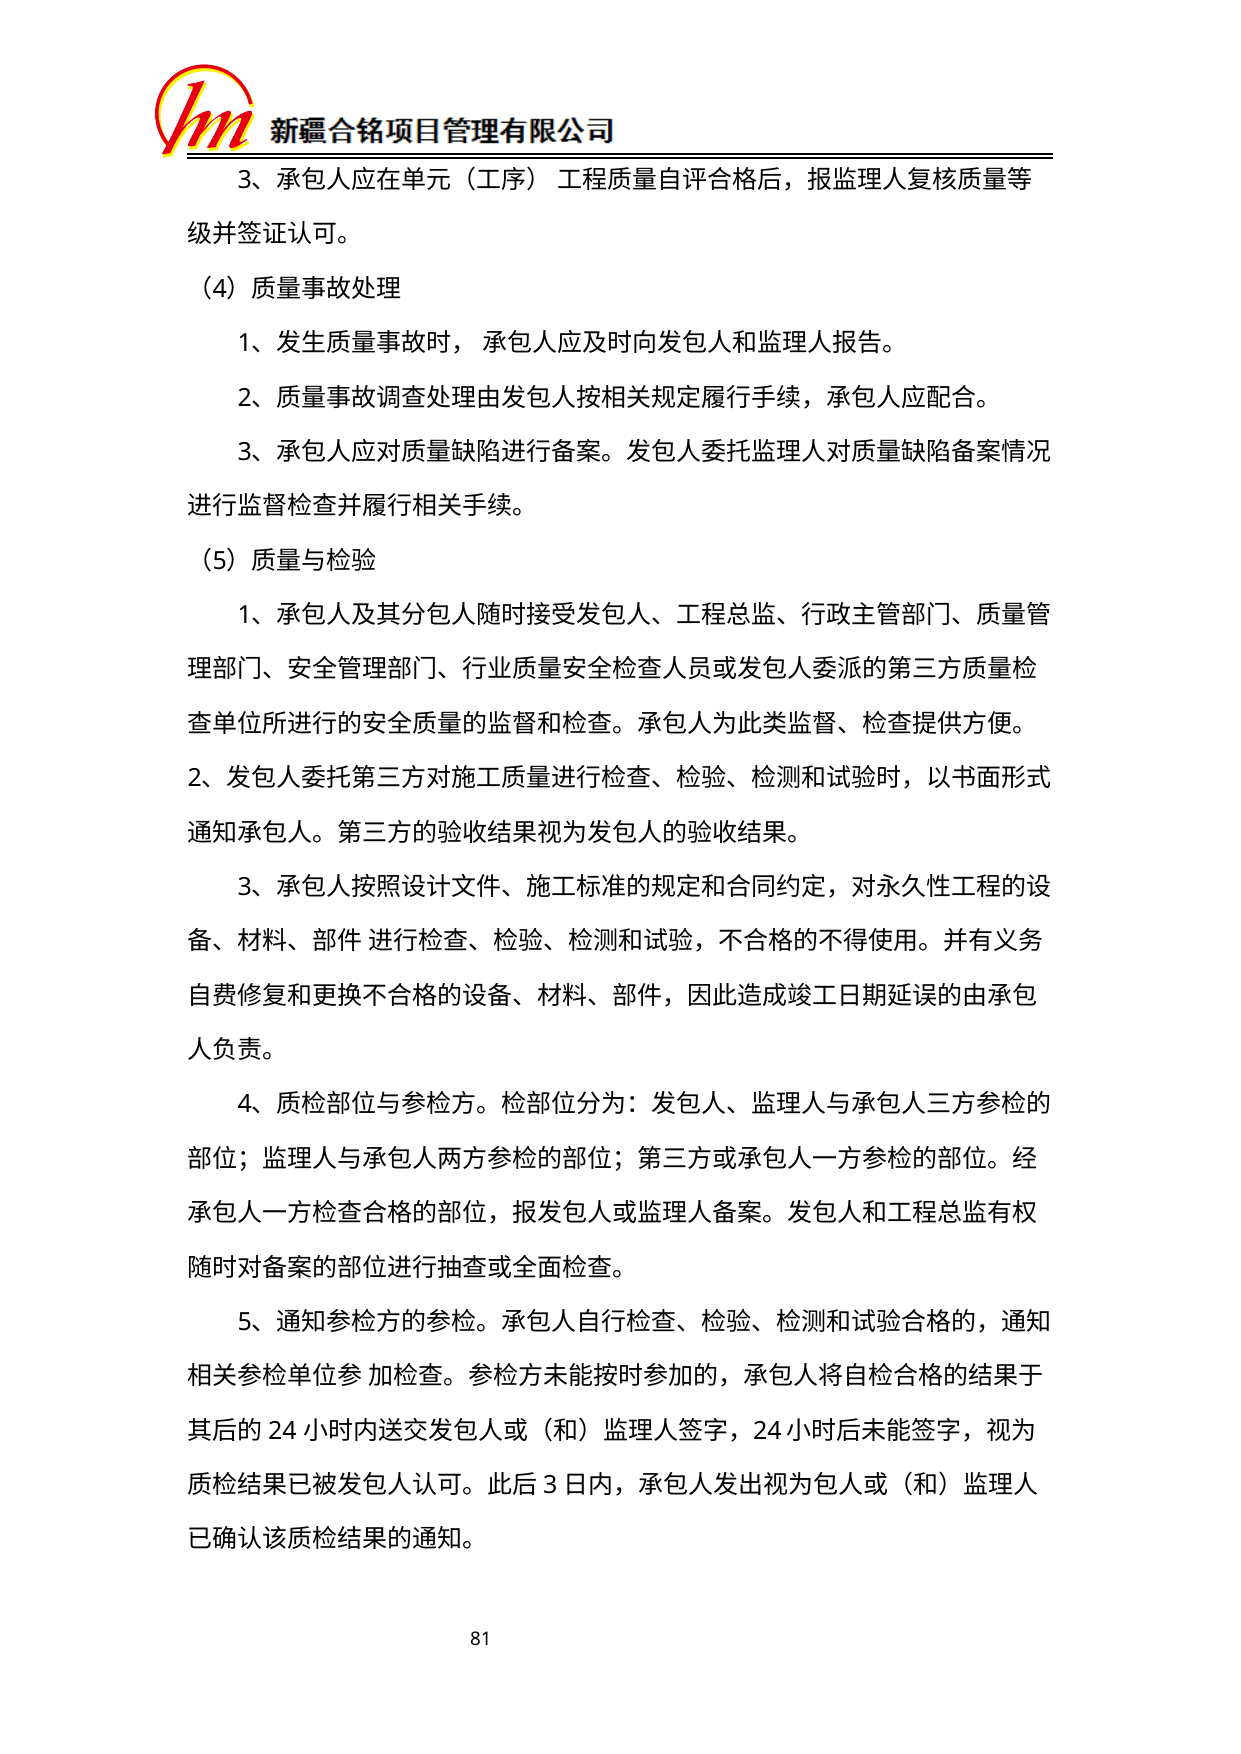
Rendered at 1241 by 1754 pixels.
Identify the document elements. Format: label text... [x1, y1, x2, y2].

text 1、发生质量事故时， 承包人应及时向发包人和监理人报告。 [187, 323, 1053, 359]
text （4）质量事故处理 [187, 268, 1053, 304]
text （5）质量与检验 [187, 540, 1053, 576]
text 2、发包人委托第三方对施工质量进行检查、检验、检测和试验时，以书面形式通知承包人。第三方的验收结果视为发包人的验收结果。 [187, 758, 1053, 848]
text 3、承包人应对质量缺陷进行备案。发包人委托监理人对质量缺陷备案情况进行监督检查并履行相关手续。 [187, 431, 1053, 522]
picture [154, 64, 627, 158]
text 5、通知参检方的参检。承包人自行检查、检验、检测和试验合格的，通知相关参检单位参 加检查。参检方未能按时参加的，承包人将自检合格的结果于其后的 24 小时内送交发包人或（和）监理人签字，24小时后未能签字，视为质检结果已被发包人认可。此后 3 日内，承包人发出视为包人或（和）监理人已确认该质检结果的通知。 [187, 1301, 1053, 1555]
text 1、承包人及其分包人随时接受发包人、工程总监、行政主管部门、质量管理部门、安全管理部门、行业质量安全检查人员或发包人委派的第三方质量检查单位所进行的安全质量的监督和检查。承包人为此类监督、检查提供方便。 [187, 594, 1053, 739]
text 2、质量事故调查处理由发包人按相关规定履行手续，承包人应配合。 [187, 377, 1053, 413]
text 3、承包人应在单元（工序） 工程质量自评合格后，报监理人复核质量等级并签证认可。 [187, 159, 1053, 250]
text 3、承包人按照设计文件、施工标准的规定和合同约定，对永久性工程的设备、材料、部件 进行检查、检验、检测和试验，不合格的不得使用。并有义务自费修复和更换不合格的设备、材料、部件，因此造成竣工日期延误的由承包人负责。 [187, 866, 1053, 1066]
text 4、质检部位与参检方。检部位分为：发包人、监理人与承包人三方参检的部位；监理人与承包人两方参检的部位；第三方或承包人一方参检的部位。经承包人一方检查合格的部位，报发包人或监理人备案。发包人和工程总监有权随时对备案的部位进行抽查或全面检查。 [187, 1084, 1053, 1283]
